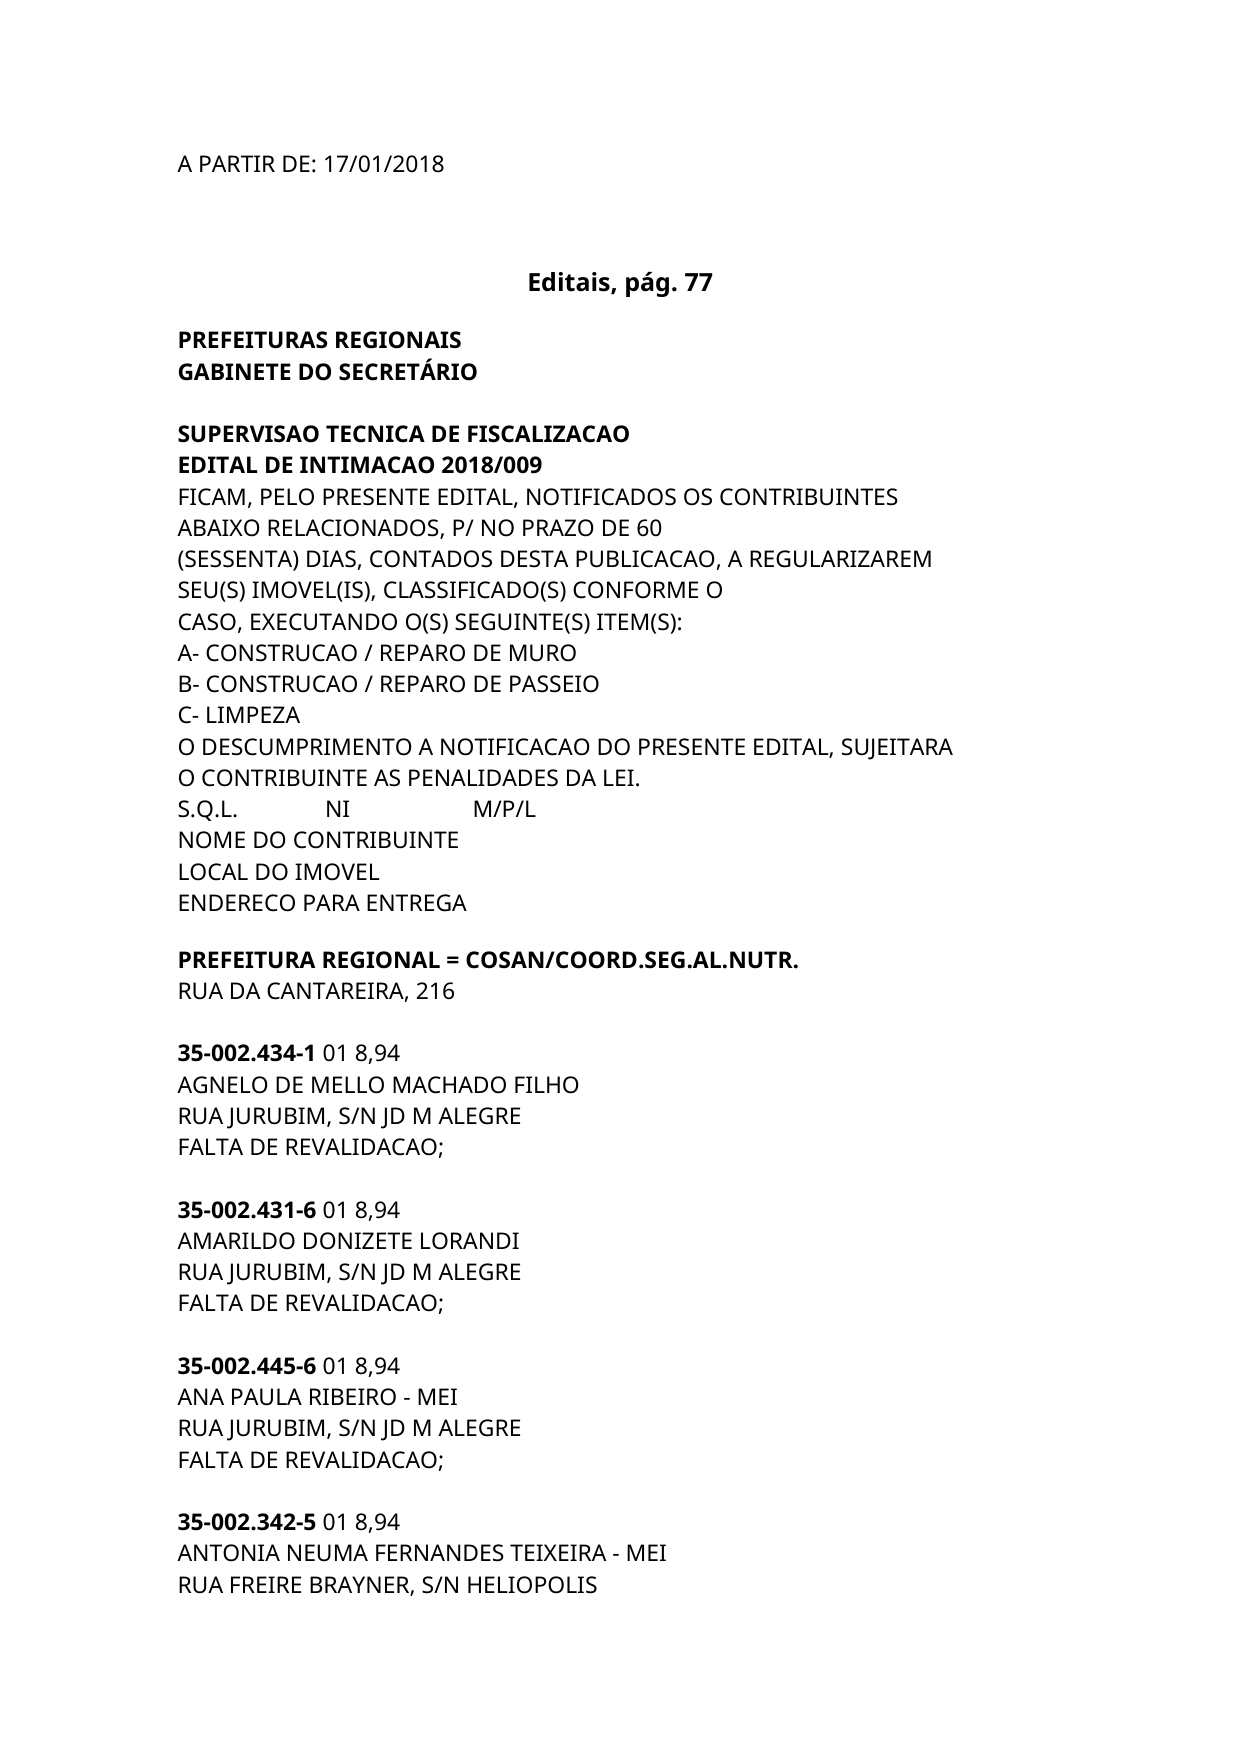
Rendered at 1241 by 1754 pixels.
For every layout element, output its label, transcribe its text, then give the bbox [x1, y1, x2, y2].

text FALTA DE REVALIDACAO; [177, 1444, 1063, 1475]
text RUA DA CANTAREIRA, 216 [177, 975, 1063, 1006]
text PREFEITURAS REGIONAIS [177, 324, 1063, 356]
text A- CONSTRUCAO / REPARO DE MURO [177, 637, 1063, 668]
text ANA PAULA RIBEIRO - MEI [177, 1381, 1063, 1412]
text A PARTIR DE: 17/01/2018 [177, 148, 1063, 179]
text ENDERECO PARA ENTREGA [177, 887, 1063, 918]
text 35-002.434-1 01 8,94 [177, 1037, 1063, 1069]
text O DESCUMPRIMENTO A NOTIFICACAO DO PRESENTE EDITAL, SUJEITARA [177, 731, 1063, 762]
text 35-002.445-6 01 8,94 [177, 1350, 1063, 1381]
text 35-002.431-6 01 8,94 [177, 1194, 1063, 1225]
text RUA JURUBIM, S/N JD M ALEGRE [177, 1412, 1063, 1444]
text RUA JURUBIM, S/N JD M ALEGRE [177, 1256, 1063, 1287]
text FALTA DE REVALIDACAO; [177, 1131, 1063, 1162]
text RUA FREIRE BRAYNER, S/N HELIOPOLIS [177, 1569, 1063, 1600]
text NOME DO CONTRIBUINTE [177, 824, 1063, 856]
text Editais, pág. 77 [177, 264, 1063, 298]
text FALTA DE REVALIDACAO; [177, 1287, 1063, 1319]
text C- LIMPEZA [177, 699, 1063, 731]
text SUPERVISAO TECNICA DE FISCALIZACAO [177, 418, 1063, 449]
text S.Q.L. NI M/P/L [177, 793, 1063, 824]
text EDITAL DE INTIMACAO 2018/009 [177, 449, 1063, 481]
text ABAIXO RELACIONADOS, P/ NO PRAZO DE 60 [177, 512, 1063, 543]
text FICAM, PELO PRESENTE EDITAL, NOTIFICADOS OS CONTRIBUINTES [177, 481, 1063, 512]
text B- CONSTRUCAO / REPARO DE PASSEIO [177, 668, 1063, 699]
text ANTONIA NEUMA FERNANDES TEIXEIRA - MEI [177, 1537, 1063, 1569]
text CASO, EXECUTANDO O(S) SEGUINTE(S) ITEM(S): [177, 606, 1063, 637]
text O CONTRIBUINTE AS PENALIDADES DA LEI. [177, 762, 1063, 793]
text AMARILDO DONIZETE LORANDI [177, 1225, 1063, 1256]
text SEU(S) IMOVEL(IS), CLASSIFICADO(S) CONFORME O [177, 574, 1063, 606]
text 35-002.342-5 01 8,94 [177, 1506, 1063, 1537]
text GABINETE DO SECRETÁRIO [177, 356, 1063, 387]
text RUA JURUBIM, S/N JD M ALEGRE [177, 1100, 1063, 1131]
text LOCAL DO IMOVEL [177, 856, 1063, 887]
text AGNELO DE MELLO MACHADO FILHO [177, 1069, 1063, 1100]
text (SESSENTA) DIAS, CONTADOS DESTA PUBLICACAO, A REGULARIZAREM [177, 543, 1063, 574]
text PREFEITURA REGIONAL = COSAN/COORD.SEG.AL.NUTR. [177, 944, 1063, 975]
